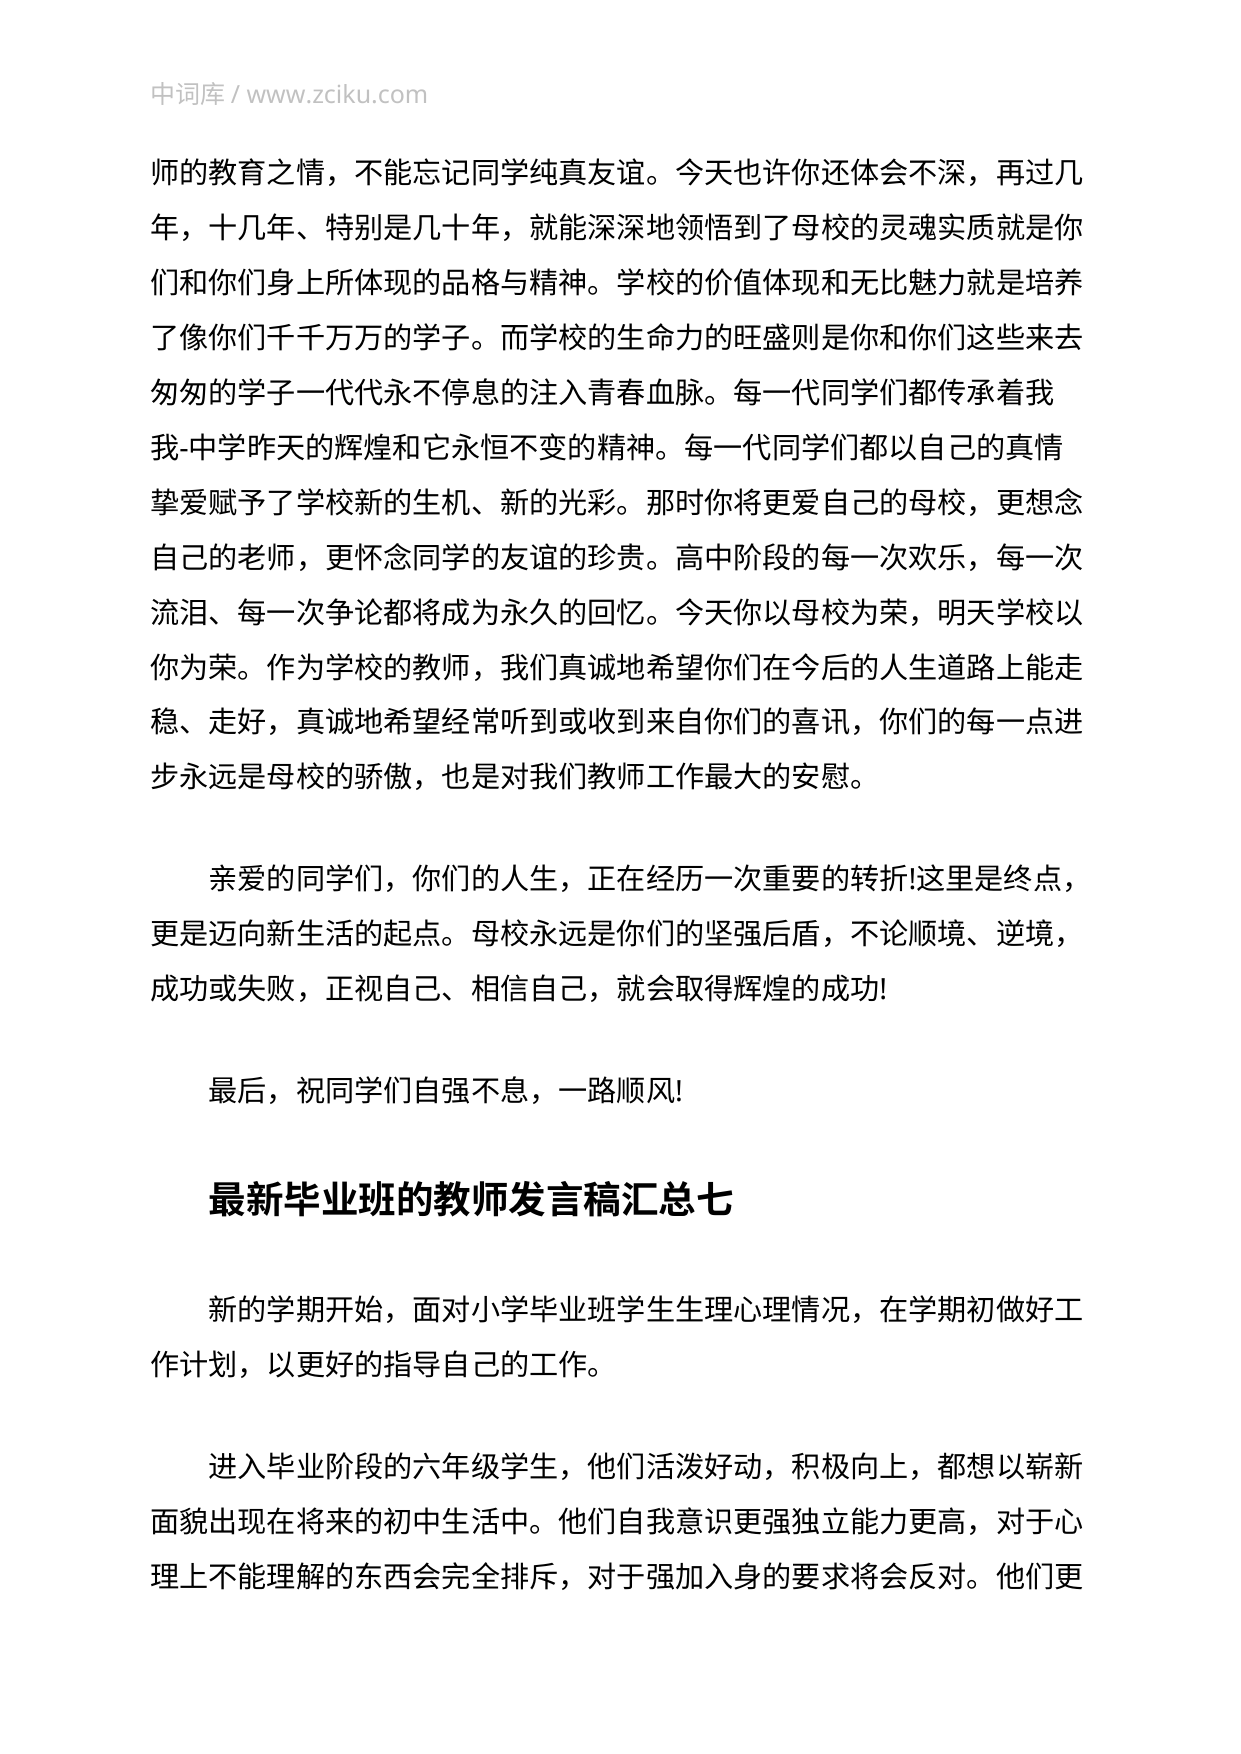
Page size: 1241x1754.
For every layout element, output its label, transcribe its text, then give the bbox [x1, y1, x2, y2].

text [150, 1444, 1090, 1596]
text 亲爱的同学们，你们的人生，正在经历一次重要的转折!这里是终点，更是迈向新生活的起点。母校永远是你们的坚强后盾，不论顺境、逆境，成功或失败，正视自己、相信自己，就会取得辉煌的成功! [150, 856, 1090, 1008]
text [150, 150, 1090, 796]
text 新的学期开始，面对小学毕业班学生生理心理情况，在学期初做好工作计划，以更好的指导自己的工作。 [150, 1287, 1090, 1384]
text 最后，祝同学们自强不息，一路顺风! [150, 1068, 1090, 1110]
text 最新毕业班的教师发言稿汇总七 [150, 1169, 1090, 1224]
